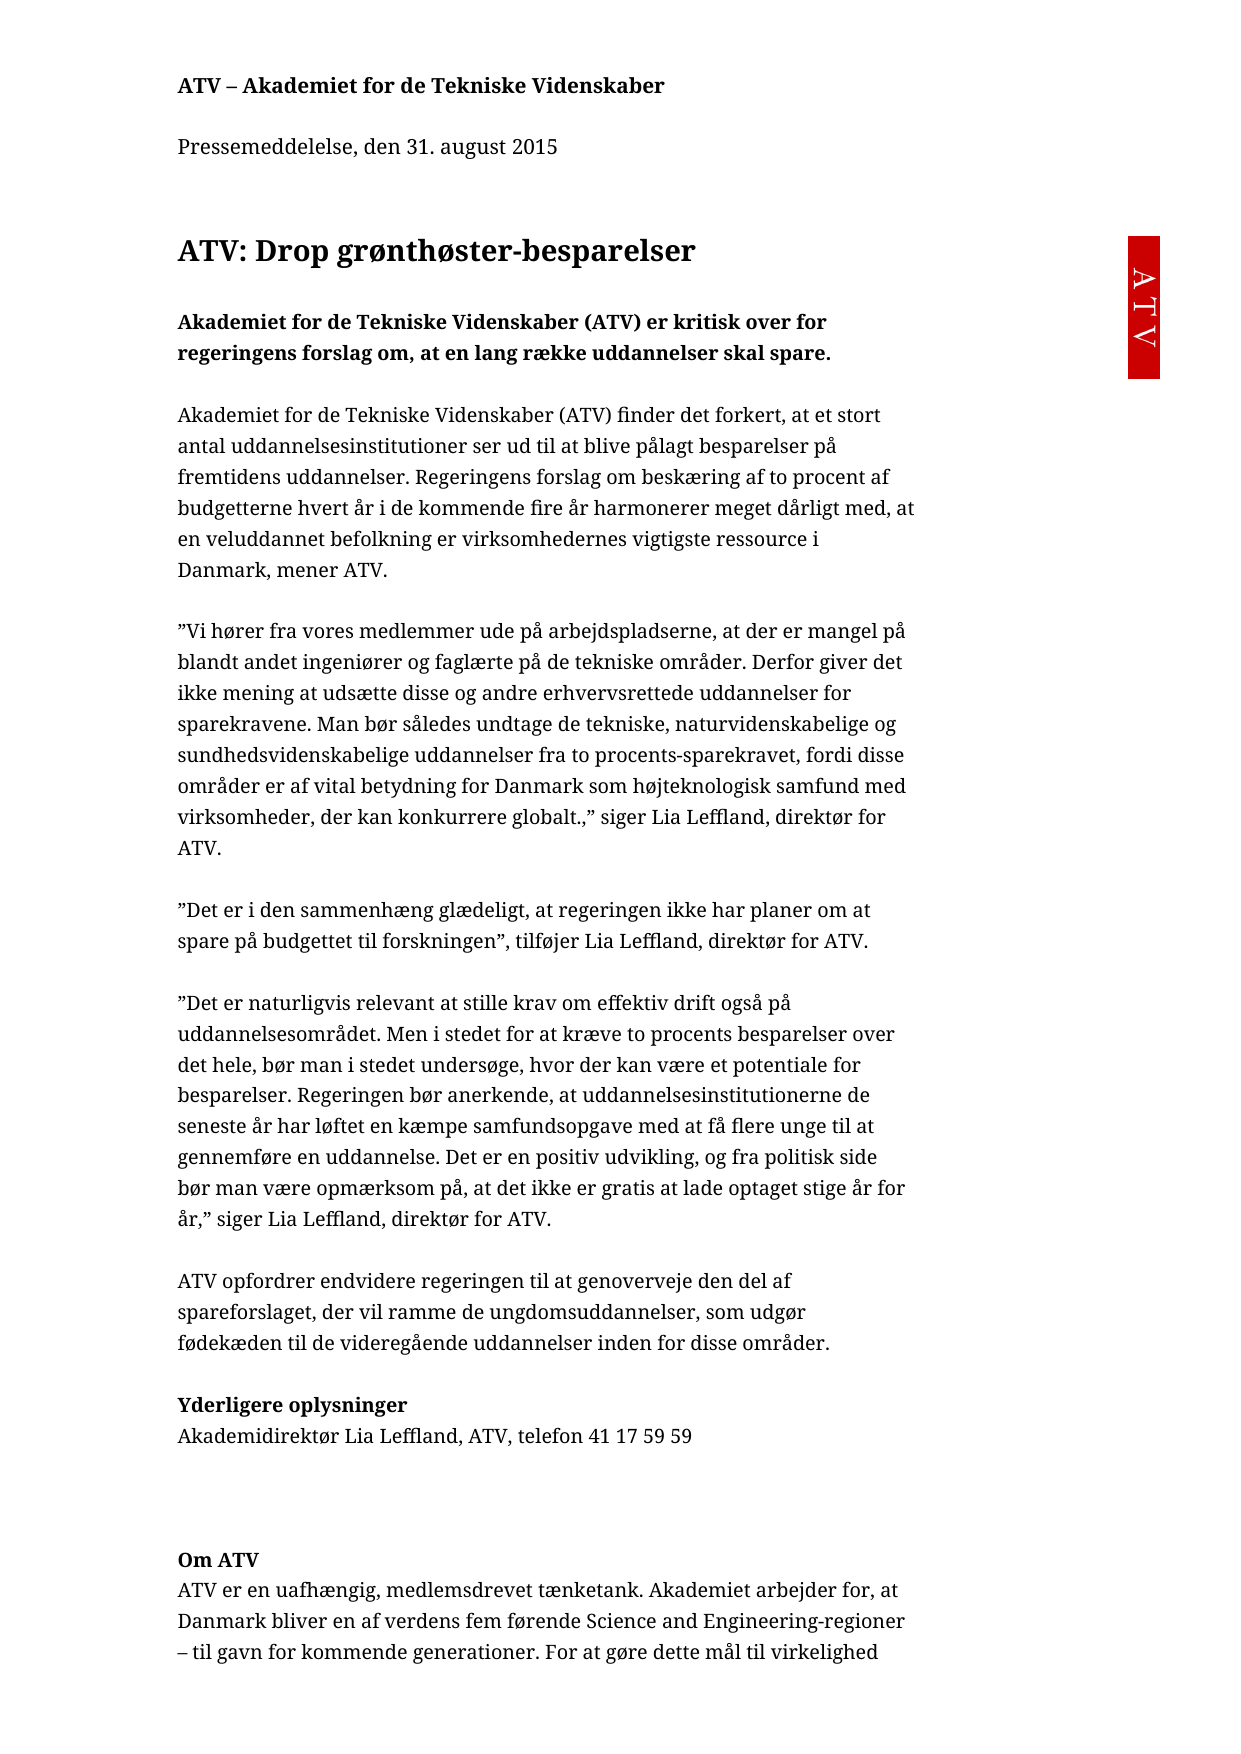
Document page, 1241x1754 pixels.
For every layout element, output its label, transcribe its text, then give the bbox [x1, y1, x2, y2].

text Akademiet for de Tekniske Videnskaber (ATV) er kritisk over for regeringens forslag om, at en lang række uddannelser skal spare. [177, 276, 915, 366]
text ATV: Drop grønthøster-besparelser [177, 230, 915, 270]
text ATV opfordrer endvidere regeringen til at genoverveje den del af spareforslaget, der vil ramme de ungdomsuddannelser, som udgør fødekæden til de videregående uddannelser inden for disse områder. [177, 1267, 915, 1356]
picture [1128, 236, 1160, 379]
text Yderligere oplysninger [177, 1391, 915, 1418]
text ”Det er i den sammenhæng glædeligt, at regeringen ikke har planer om at spare på budgettet til forskningen”, tilføjer Lia Leffland, direktør for ATV. [177, 896, 915, 954]
text Akademidirektør Lia Leffland, ATV, telefon 41 17 59 59 [177, 1422, 915, 1449]
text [177, 1546, 915, 1666]
text ”Det er naturligvis relevant at stille krav om effektiv drift også på uddannelsesområdet. Men i stedet for at kræve to procents besparelser over det hele, bør man i stedet undersøge, hvor der kan være et potentiale for besparelser. Regeringen bør anerkende, at uddannelsesinstitutionerne de seneste år har løftet en kæmpe samfundsopgave med at få flere unge til at gennemføre en uddannelse. Det er en positiv udvikling, og fra politisk side bør man være opmærksom på, at det ikke er gratis at lade optaget stige år for år,” siger Lia Leffland, direktør for ATV. [177, 989, 915, 1232]
text ”Vi hører fra vores medlemmer ude på arbejdspladserne, at der er mangel på blandt andet ingeniører og faglærte på de tekniske områder. Derfor giver det ikke mening at udsætte disse og andre erhvervsrettede uddannelser for sparekravene. Man bør således undtage de tekniske, naturvidenskabelige og sundhedsvidenskabelige uddannelser fra to procents-sparekravet, fordi disse områder er af vital betydning for Danmark som højteknologisk samfund med virksomheder, der kan konkurrere globalt.,” siger Lia Leffland, direktør for ATV. [177, 618, 915, 861]
text Akademiet for de Tekniske Videnskaber (ATV) finder det forkert, at et stort antal uddannelsesinstitutioner ser ud til at blive pålagt besparelser på fremtidens uddannelser. Regeringens forslag om beskæring af to procent af budgetterne hvert år i de kommende fire år harmonerer meget dårligt med, at en veluddannet befolkning er virksomhedernes vigtigste ressource i Danmark, mener ATV. [177, 370, 915, 583]
